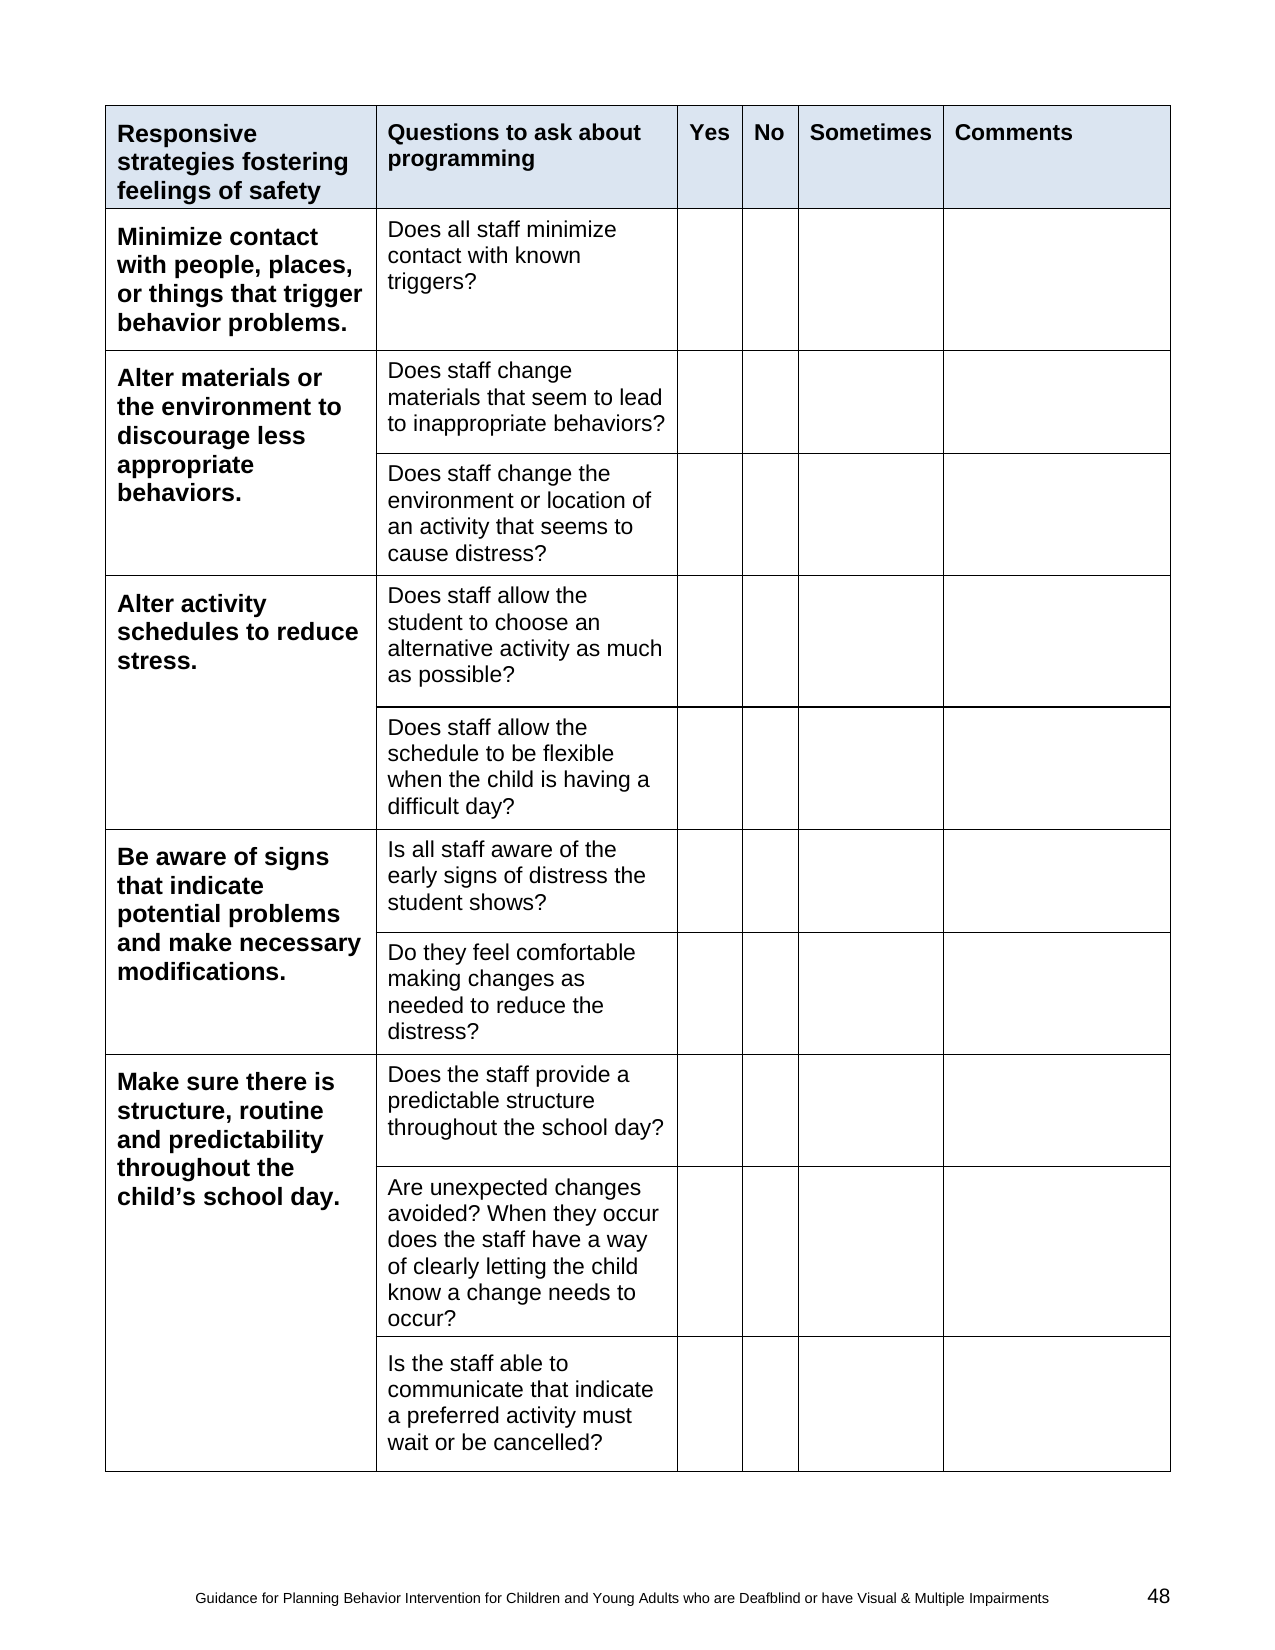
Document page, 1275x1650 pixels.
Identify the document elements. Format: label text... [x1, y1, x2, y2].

table_cell [799, 1055, 943, 1166]
table_cell [743, 933, 798, 1054]
table_header Comments [944, 106, 1170, 208]
table_cell [743, 351, 798, 453]
table_cell [799, 933, 943, 1054]
table_cell Are unexpected changes avoided? When they occur does the staff have a way of clearly letting the child know a change needs to occur? [377, 1167, 677, 1336]
table_cell [678, 1167, 742, 1336]
table_cell Be aware of signs that indicate potential problems and make necessary modifications. [106, 830, 376, 1054]
table_cell [743, 576, 798, 706]
table_cell [944, 708, 1170, 828]
table_header No [743, 106, 798, 208]
table_cell [678, 1055, 742, 1166]
table_cell [678, 830, 742, 932]
table_cell Alter activity schedules to reduce stress. [106, 576, 376, 828]
table_cell [799, 1337, 943, 1471]
table_cell [944, 576, 1170, 706]
table_cell [799, 1167, 943, 1336]
table_cell Does staff change the environment or location of an activity that seems to cause distress? [377, 454, 677, 575]
table_cell [678, 454, 742, 575]
table_cell [743, 708, 798, 828]
table_header Responsive strategies fostering feelings of safety [106, 106, 376, 208]
table_cell [743, 1167, 798, 1336]
table_header Yes [678, 106, 742, 208]
table_cell Does all staff minimize contact with known triggers? [377, 209, 677, 350]
table_cell [743, 209, 798, 350]
table_cell [799, 209, 943, 350]
table_cell [799, 830, 943, 932]
table_cell Does staff allow the student to choose an alternative activity as much as possible? [377, 576, 677, 706]
table_cell [944, 1167, 1170, 1336]
table_header Questions to ask about programming [377, 106, 677, 208]
table_cell [743, 454, 798, 575]
table_cell Does the staff provide a predictable structure throughout the school day? [377, 1055, 677, 1166]
table_cell [944, 209, 1170, 350]
table_cell [678, 576, 742, 706]
table_cell Is the staff able to communicate that indicate a preferred activity must wait or be cancelled? [377, 1337, 677, 1471]
table_cell Is all staff aware of the early signs of distress the student shows? [377, 830, 677, 932]
table_cell Do they feel comfortable making changes as needed to reduce the distress? [377, 933, 677, 1054]
table_cell [678, 708, 742, 828]
table_cell Make sure there is structure, routine and predictability throughout the child’s school day. [106, 1055, 376, 1471]
table_header Sometimes [799, 106, 943, 208]
table_cell [799, 708, 943, 828]
table_cell [944, 1055, 1170, 1166]
table_cell [944, 830, 1170, 932]
table_cell [944, 454, 1170, 575]
table_cell [799, 454, 943, 575]
table_cell [678, 933, 742, 1054]
table_cell [799, 351, 943, 453]
table_cell [743, 1337, 798, 1471]
table_cell Alter materials or the environment to discourage less appropriate behaviors. [106, 351, 376, 575]
table_cell Does staff allow the schedule to be flexible when the child is having a difficult day? [377, 708, 677, 828]
table_cell [743, 830, 798, 932]
table_cell [944, 351, 1170, 453]
table_cell Minimize contact with people, places, or things that trigger behavior problems. [106, 209, 376, 350]
table_cell Does staff change materials that seem to lead to inappropriate behaviors? [377, 351, 677, 453]
table_cell [678, 351, 742, 453]
table_cell [743, 1055, 798, 1166]
table_cell [799, 576, 943, 706]
table_cell [944, 933, 1170, 1054]
table_cell [944, 1337, 1170, 1471]
table_cell [678, 1337, 742, 1471]
table_cell [678, 209, 742, 350]
